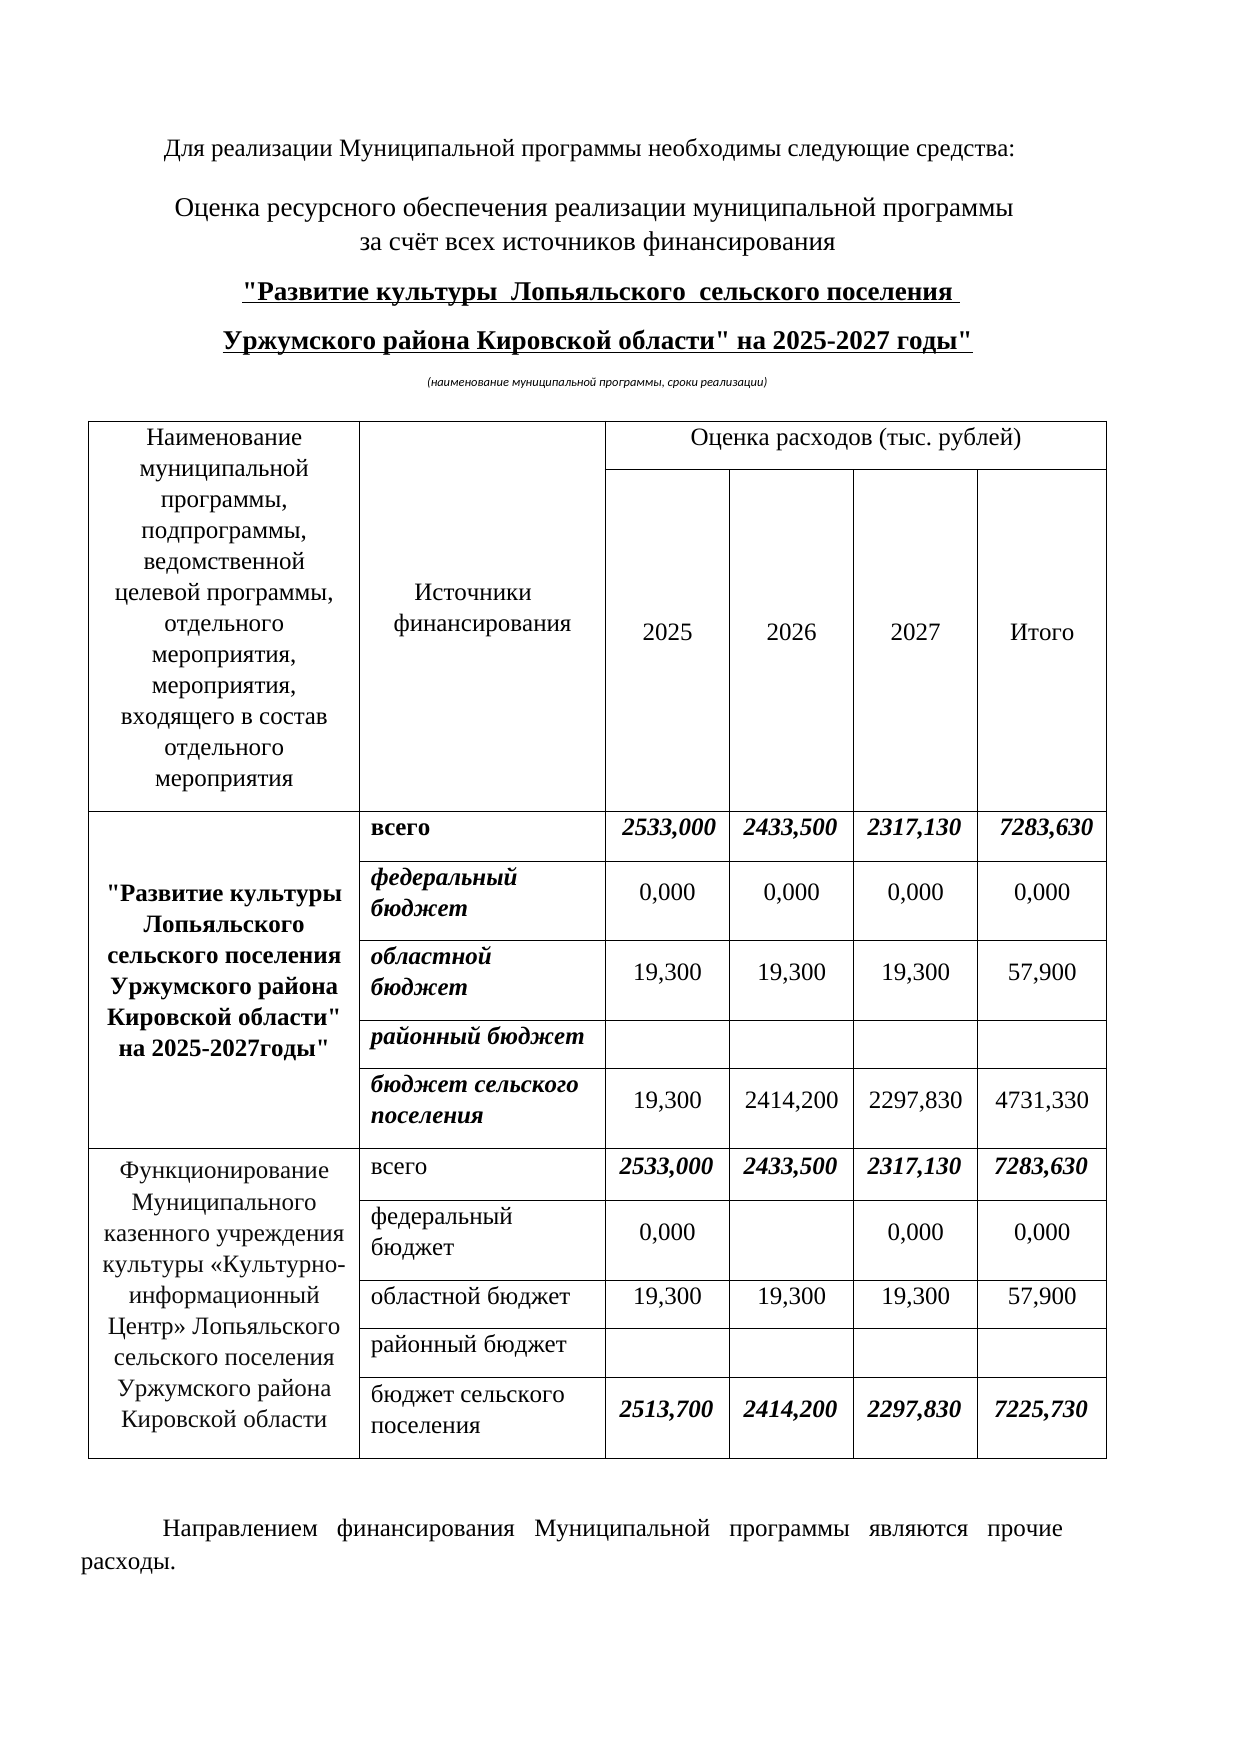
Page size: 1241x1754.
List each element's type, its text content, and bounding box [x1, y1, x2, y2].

table_cell [854, 1329, 977, 1377]
table_cell 0,000 [854, 862, 977, 940]
table_cell 7283,630 [978, 1149, 1106, 1200]
table_cell 2533,000 [606, 812, 729, 861]
table_cell бюджет сельского поселения [360, 1378, 605, 1458]
table_cell 19,300 [606, 1281, 729, 1328]
table_cell областной бюджет [360, 1281, 605, 1328]
table_cell 2414,200 [730, 1378, 853, 1458]
table_cell 2533,000 [606, 1149, 729, 1200]
table_cell Источники финансирования [360, 422, 605, 811]
table_cell 19,300 [606, 941, 729, 1020]
table_cell всего [360, 812, 605, 861]
table_cell [606, 1021, 729, 1068]
table_cell 2317,130 [854, 812, 977, 861]
table_cell 4731,330 [978, 1069, 1106, 1148]
table_cell 2027 [854, 470, 977, 811]
table_cell областной бюджет [360, 941, 605, 1020]
table_cell 2025 [606, 470, 729, 811]
table_cell районный бюджет [360, 1329, 605, 1377]
table_cell [730, 1021, 853, 1068]
table_cell 19,300 [854, 941, 977, 1020]
table_cell 0,000 [606, 862, 729, 940]
table_cell Оценка расходов (тыс. рублей) [606, 422, 1106, 469]
table_cell (наименование муниципальной программы, сроки реализации) [89, 374, 1107, 421]
table_cell [730, 1201, 853, 1280]
table_cell районный бюджет [360, 1021, 605, 1068]
table_cell 19,300 [606, 1069, 729, 1148]
table_cell 2297,830 [854, 1069, 977, 1148]
table_cell 2026 [730, 470, 853, 811]
table_cell 2513,700 [606, 1378, 729, 1458]
table_cell Наименование муниципальной программы, подпрограммы, ведомственной целевой программы, отдельного мероприятия, мероприятия, входящего в состав отдельного мероприятия [89, 422, 359, 811]
table_cell 19,300 [730, 1281, 853, 1328]
table_cell Функционирование Муниципального казенного учреждения культуры «Культурно-информационный Центр» Лопьяльского сельского поселения Уржумского района Кировской области [89, 1149, 359, 1458]
table_cell "Развитие культуры Лопьяльского сельского поселения Уржумского района Кировской области" на 2025-2027годы" [89, 812, 359, 1148]
table_cell федеральный бюджет [360, 862, 605, 940]
table_cell "Развитие культуры Лопьяльского сельского поселения [89, 275, 1107, 324]
table_cell 2433,500 [730, 1149, 853, 1200]
table_cell 2317,130 [854, 1149, 977, 1200]
table_cell 0,000 [978, 862, 1106, 940]
table_cell 7225,730 [978, 1378, 1106, 1458]
table_cell [606, 1329, 729, 1377]
table_cell 7283,630 [978, 812, 1106, 861]
table_cell Уржумского района Кировской области" на 2025-2027 годы" [89, 325, 1107, 374]
table_cell [978, 1021, 1106, 1068]
table_cell [730, 1329, 853, 1377]
table_cell [854, 1021, 977, 1068]
text Для реализации Муниципальной программы необходимы следующие средства: [89, 133, 1063, 162]
table_cell всего [360, 1149, 605, 1200]
table_cell 0,000 [978, 1201, 1106, 1280]
table_cell 19,300 [730, 941, 853, 1020]
table_cell 2297,830 [854, 1378, 977, 1458]
table_cell [978, 1329, 1106, 1377]
table_cell 57,900 [978, 1281, 1106, 1328]
table_cell Итого [978, 470, 1106, 811]
table_cell федеральный бюджет [360, 1201, 605, 1280]
text Направлением финансирования Муниципальной программы являются прочие расходы. [81, 1513, 1063, 1575]
table_cell 2414,200 [730, 1069, 853, 1148]
table_cell 0,000 [606, 1201, 729, 1280]
table_cell бюджет сельского поселения [360, 1069, 605, 1148]
table_cell 19,300 [854, 1281, 977, 1328]
table_cell 0,000 [854, 1201, 977, 1280]
table_header Оценка ресурсного обеспечения реализации муниципальной программы за счёт всех источников финансирования [89, 187, 1107, 274]
table_cell 0,000 [730, 862, 853, 940]
table_cell 57,900 [978, 941, 1106, 1020]
table_cell 2433,500 [730, 812, 853, 861]
